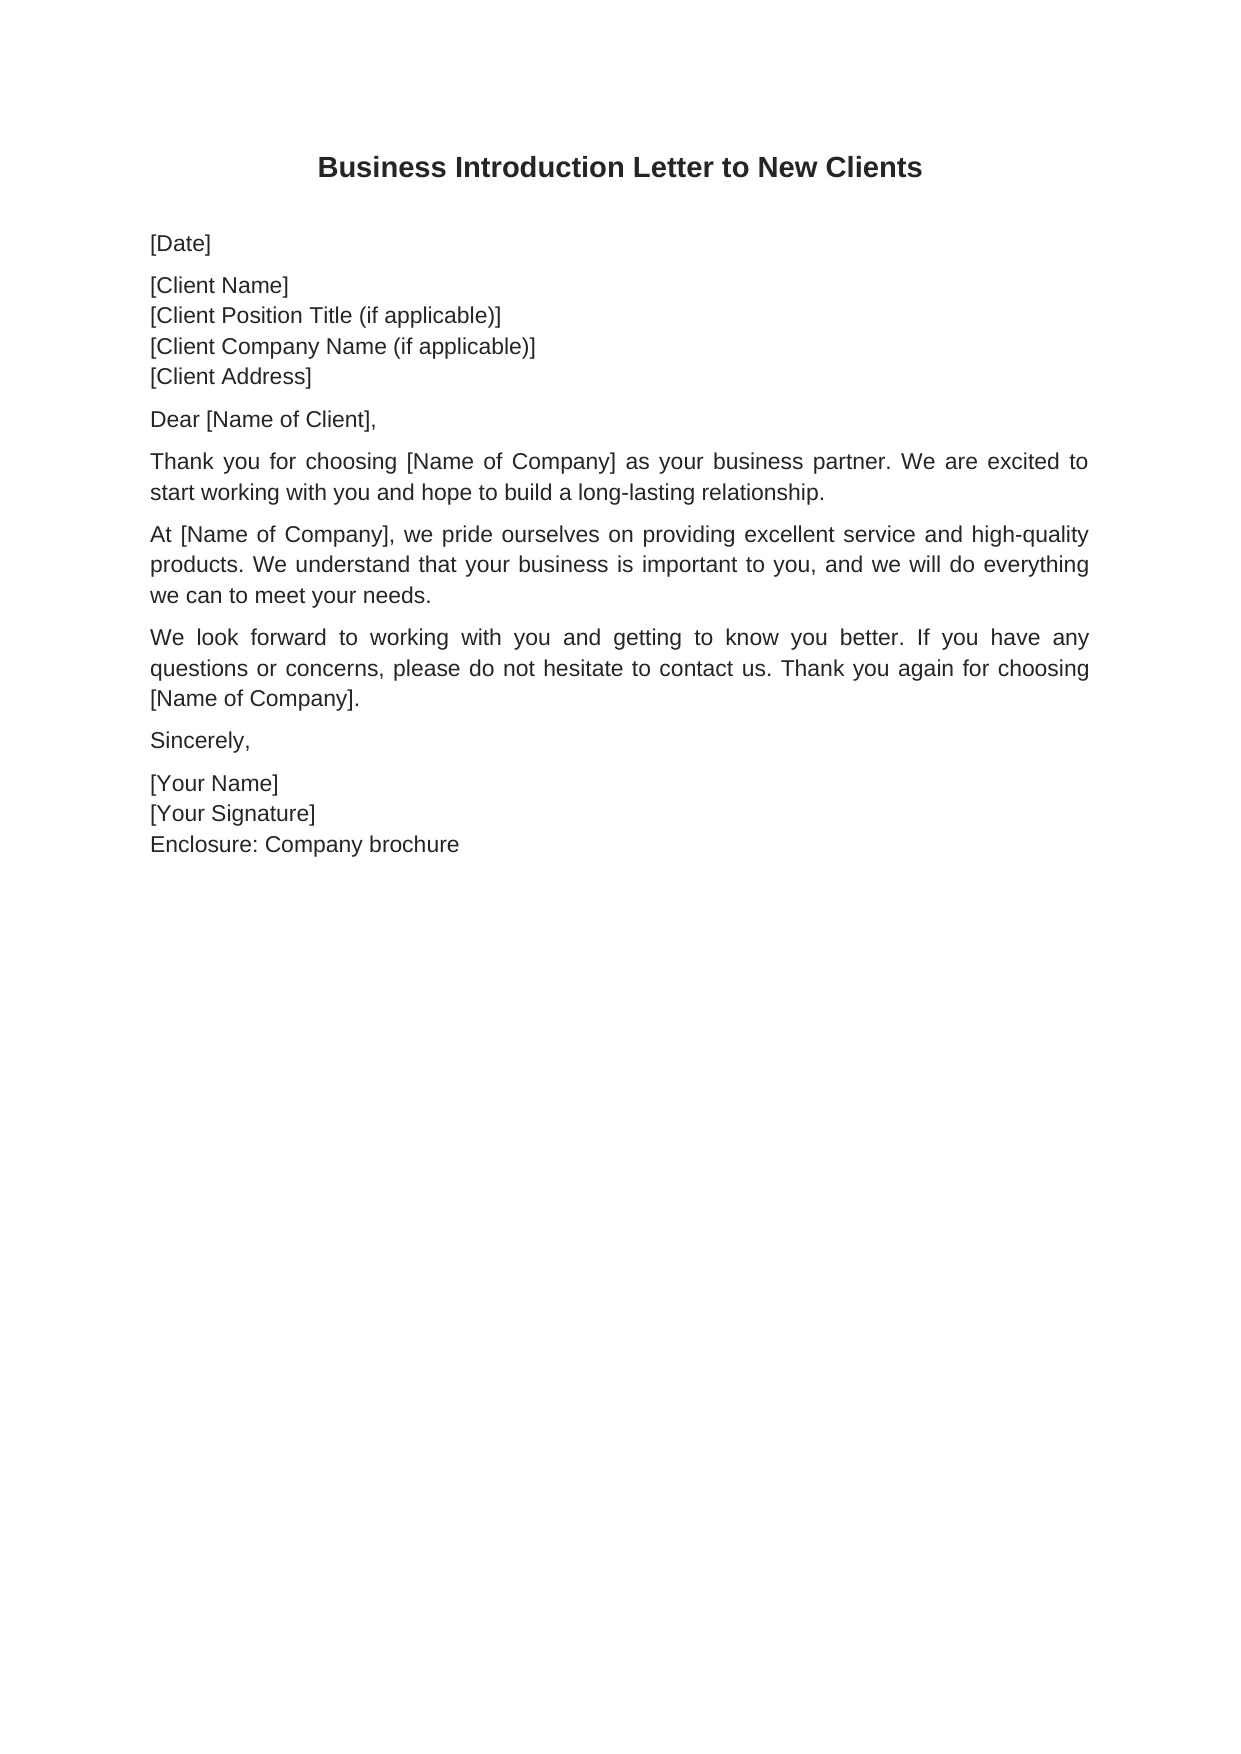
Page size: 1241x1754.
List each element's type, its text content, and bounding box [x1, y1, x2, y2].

text Sincerely, [150, 727, 1090, 754]
text [Client Name] [150, 272, 1090, 299]
text [Client Position Title (if applicable)] [150, 302, 1090, 329]
text Enclosure: Company brochure [150, 831, 1090, 857]
text [Your Name] [150, 770, 1090, 797]
text At [Name of Company], we pride ourselves on providing excellent service and high-quality products. We understand that your business is important to you, and we will do everything we can to meet your needs. [150, 521, 1090, 608]
text We look forward to working with you and getting to know you better. If you have any questions or concerns, please do not hesitate to contact us. Thank you again for choosing [Name of Company]. [150, 624, 1090, 711]
text [Client Address] [150, 363, 1090, 389]
text [Your Signature] [150, 800, 1090, 827]
text [Client Company Name (if applicable)] [150, 333, 1090, 359]
text Dear [Name of Client], [150, 406, 1090, 432]
text Thank you for choosing [Name of Company] as your business partner. We are excited to start working with you and hope to build a long-lasting relationship. [150, 448, 1090, 505]
text Business Introduction Letter to New Clients [150, 150, 1090, 183]
text [Date] [150, 229, 1090, 256]
